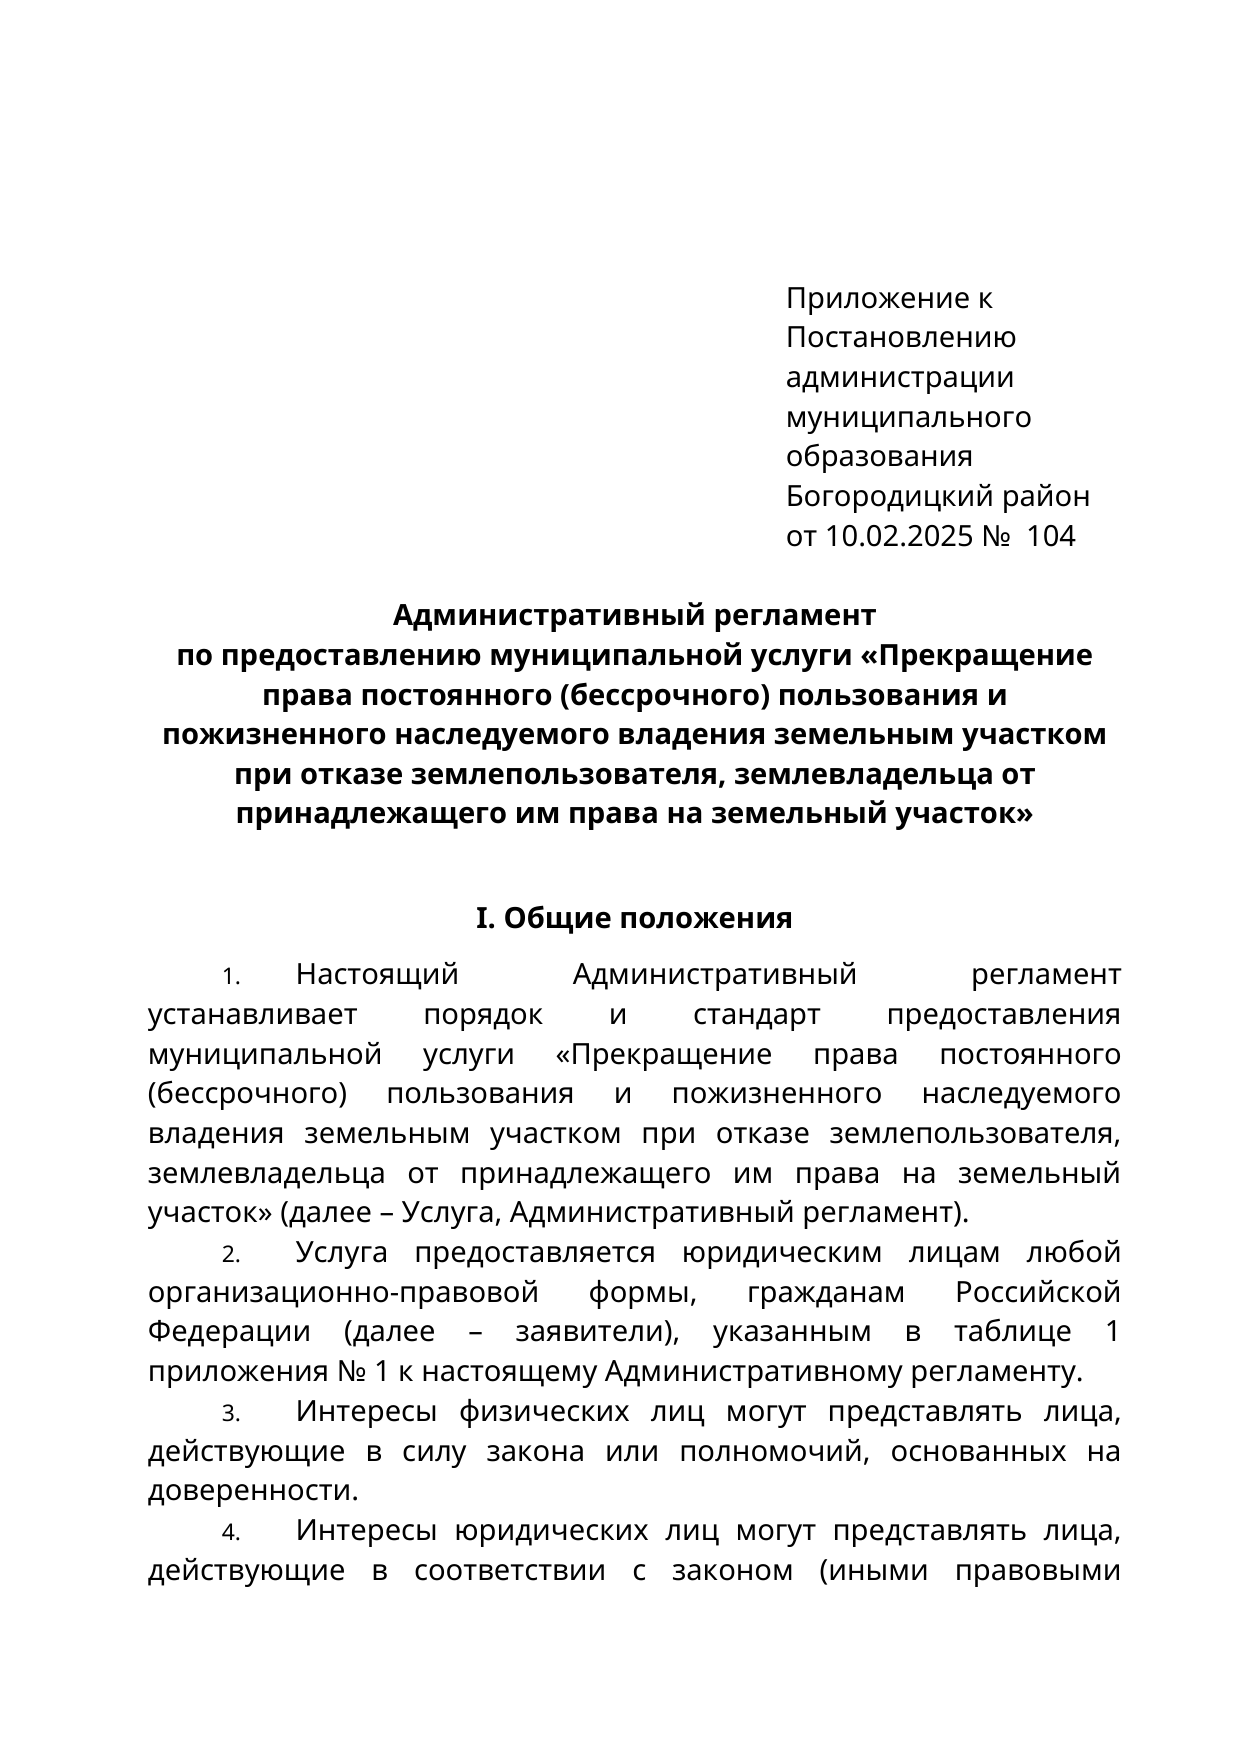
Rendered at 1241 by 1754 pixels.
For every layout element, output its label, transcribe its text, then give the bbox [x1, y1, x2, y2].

text по предоставлению муниципальной услуги «Прекращение права постоянного (бессрочного) пользования и пожизненного наследуемого владения земельным участком при отказе землепользователя, землевладельца от принадлежащего им права на земельный участок» [148, 634, 1122, 832]
text I. Общие положения [148, 897, 1122, 937]
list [148, 1509, 1122, 1588]
list Настоящий Административный регламент устанавливает порядок и стандарт предоставления муниципальной услуги «Прекращение права постоянного (бессрочного) пользования и пожизненного наследуемого владения земельным участком при отказе землепользователя, землевладельца от принадлежащего им права на земельный участок» (далее – Услуга, Административный регламент). [148, 953, 1122, 1231]
list Услуга предоставляется юридическим лицам любой организационно-правовой формы, гражданам Российской Федерации (далее – заявители), указанным в таблице 1 приложения № 1 к настоящему Административному регламенту. [148, 1231, 1122, 1390]
text Приложение к Постановлению администрации муниципального образования Богородицкий район [786, 277, 1122, 515]
list Интересы физических лиц могут представлять лица, действующие в силу закона или полномочий, основанных на доверенности. [148, 1390, 1122, 1509]
text от 10.02.2025 № 104 [786, 515, 1122, 555]
text Административный регламент [148, 594, 1122, 634]
